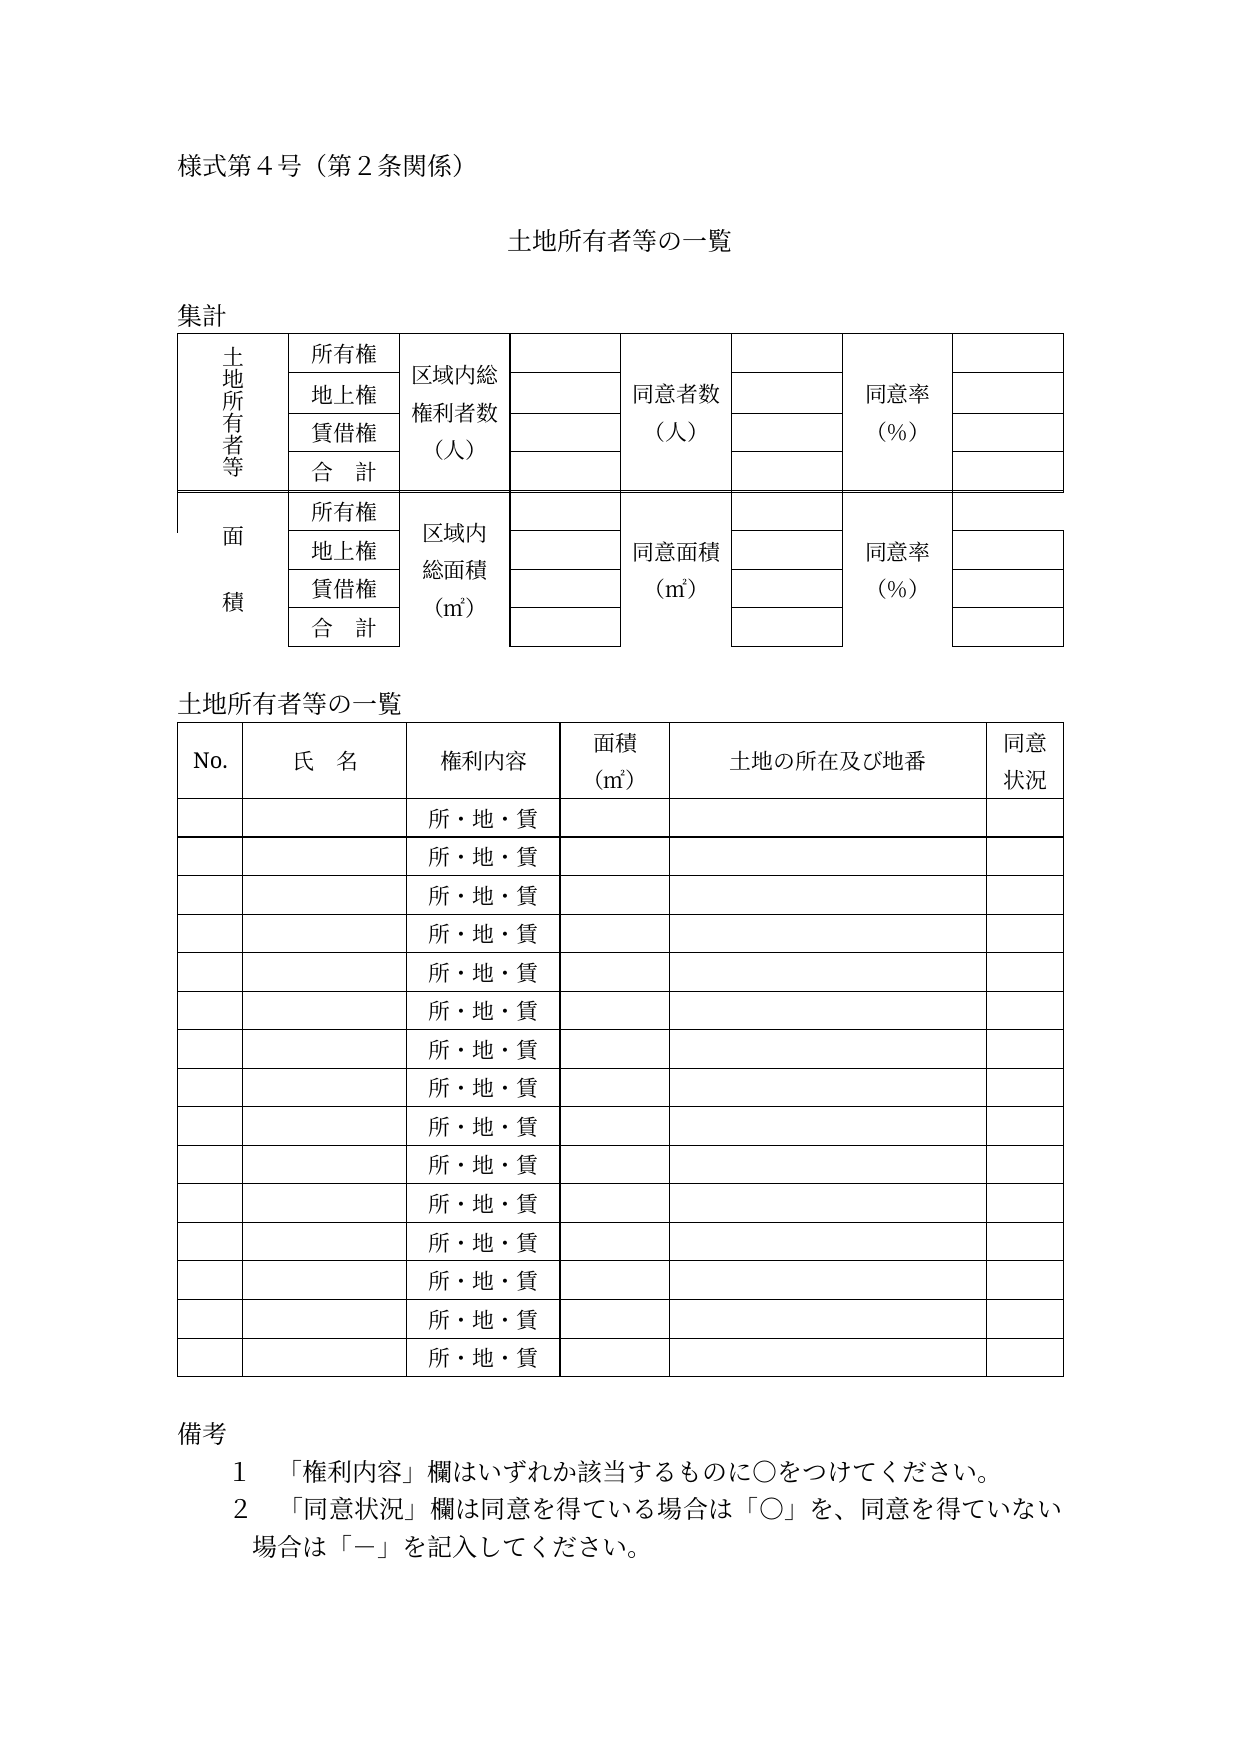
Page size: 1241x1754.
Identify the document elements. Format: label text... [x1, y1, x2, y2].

table_cell 賃借権 [289, 570, 399, 607]
table_cell [953, 570, 1063, 607]
table_cell 合 計 [289, 608, 399, 646]
table_cell [987, 876, 1063, 913]
text １ 「権利内容」欄はいずれか該当するものに○をつけてください。 [177, 1452, 1063, 1489]
table_cell [987, 1069, 1063, 1106]
table_cell 所・地・賃 [407, 1146, 559, 1183]
table_cell [178, 953, 242, 991]
table_cell [561, 953, 669, 991]
table_cell [511, 608, 620, 646]
table_cell [987, 838, 1063, 875]
table_cell 区域内 総面積（㎡） [400, 493, 509, 646]
table_cell [178, 838, 242, 875]
table_cell [243, 1339, 406, 1376]
table_cell [243, 1107, 406, 1145]
table_cell [732, 452, 842, 489]
table_cell [243, 992, 406, 1029]
table_cell [732, 608, 842, 646]
table_cell [243, 1300, 406, 1337]
table_cell [178, 1261, 242, 1299]
table_cell [987, 1030, 1063, 1068]
table_cell [670, 1261, 986, 1299]
table_cell [953, 531, 1063, 569]
table_cell [732, 531, 842, 569]
table_cell [670, 1223, 986, 1260]
table_cell 所・地・賃 [407, 876, 559, 913]
table_header 同意者数（人） [621, 334, 731, 489]
table_cell [732, 373, 842, 412]
table_cell [243, 1261, 406, 1299]
table_header [511, 334, 620, 372]
table_cell [243, 915, 406, 952]
table_header 土地所有者等 [178, 334, 288, 489]
table_cell [953, 608, 1063, 646]
table_cell [987, 1339, 1063, 1376]
table_cell [243, 838, 406, 875]
table_cell [987, 1261, 1063, 1299]
table_cell [670, 876, 986, 913]
table_cell [243, 1223, 406, 1260]
table_cell 所・地・賃 [407, 953, 559, 991]
table_header [953, 334, 1063, 372]
table_cell [670, 915, 986, 952]
table_header 同意状況 [987, 723, 1063, 798]
table_cell [561, 838, 669, 875]
table_cell [561, 1184, 669, 1222]
table_cell 地上権 [289, 531, 399, 569]
table_header 氏 名 [243, 723, 406, 798]
table_cell 所・地・賃 [407, 1107, 559, 1145]
table_cell [511, 452, 620, 489]
table_cell [243, 953, 406, 991]
table_cell [732, 493, 842, 530]
table_cell [243, 1146, 406, 1183]
table_header 同意率（％） [843, 334, 952, 489]
table_cell [561, 1107, 669, 1145]
table_cell [561, 992, 669, 1029]
text 土地所有者等の一覧 [177, 221, 1063, 258]
table_cell 所・地・賃 [407, 1339, 559, 1376]
table_cell [987, 1184, 1063, 1222]
table_cell [732, 414, 842, 451]
table_cell 所・地・賃 [407, 1300, 559, 1337]
table_cell [561, 915, 669, 952]
table_header 面積（㎡） [561, 723, 669, 798]
table_cell 所・地・賃 [407, 1069, 559, 1106]
table_cell [987, 992, 1063, 1029]
table_cell 所・地・賃 [407, 799, 559, 836]
table_cell [987, 1107, 1063, 1145]
table_cell [987, 915, 1063, 952]
table_cell [561, 1030, 669, 1068]
table_cell [561, 1339, 669, 1376]
table_cell [670, 992, 986, 1029]
table_cell 所・地・賃 [407, 1261, 559, 1299]
table_cell 所・地・賃 [407, 1184, 559, 1222]
table_cell [511, 570, 620, 607]
table_cell [243, 876, 406, 913]
table_cell [953, 373, 1063, 412]
table_cell [987, 799, 1063, 836]
table_cell [987, 1146, 1063, 1183]
table_cell [178, 915, 242, 952]
table_cell [243, 1184, 406, 1222]
table_header 区域内総権利者数（人） [400, 334, 509, 489]
table_cell 所・地・賃 [407, 1223, 559, 1260]
table_cell [953, 452, 1063, 489]
table_cell 合 計 [289, 452, 399, 489]
table_cell [953, 414, 1063, 451]
table_cell 面 積 [178, 493, 288, 646]
table_cell [511, 373, 620, 412]
table_cell [670, 838, 986, 875]
table_cell [178, 1223, 242, 1260]
table_cell [953, 493, 1064, 530]
table_cell [670, 953, 986, 991]
table_cell [511, 414, 620, 451]
table_cell [670, 1184, 986, 1222]
table_cell [511, 493, 620, 530]
table_header 所有権 [289, 334, 399, 372]
table_cell [178, 1339, 242, 1376]
table_cell [670, 1300, 986, 1337]
table_cell [178, 1107, 242, 1145]
table_cell [670, 1107, 986, 1145]
table_cell [243, 799, 406, 836]
table_cell [561, 1300, 669, 1337]
text 備考 [177, 1414, 1063, 1452]
table_cell [178, 876, 242, 913]
table_cell 同意面積（㎡） [621, 493, 731, 646]
table_cell [670, 1146, 986, 1183]
text ２ 「同意状況」欄は同意を得ている場合は「○」を、同意を得ていない場合は「－」を記入してください。 [177, 1489, 1063, 1564]
text 土地所有者等の一覧 [177, 684, 1063, 722]
table_cell [243, 1030, 406, 1068]
table_cell 所・地・賃 [407, 915, 559, 952]
table_cell [178, 1300, 242, 1337]
table_cell 地上権 [289, 373, 399, 412]
table_cell [670, 1069, 986, 1106]
table_cell 賃借権 [289, 414, 399, 451]
table_cell [987, 1300, 1063, 1337]
table_cell [670, 1030, 986, 1068]
table_cell [561, 1069, 669, 1106]
table_cell [243, 1069, 406, 1106]
table_cell [178, 1069, 242, 1106]
table_cell [561, 1223, 669, 1260]
table_cell [178, 799, 242, 836]
table_header No. [178, 723, 242, 798]
table_cell [987, 953, 1063, 991]
table_header [732, 334, 842, 372]
table_cell 所・地・賃 [407, 992, 559, 1029]
table_header 土地の所在及び地番 [670, 723, 986, 798]
table_cell [561, 1261, 669, 1299]
table_cell 同意率（％） [843, 493, 952, 646]
table_cell [732, 570, 842, 607]
table_cell 所有権 [289, 493, 399, 530]
table_header 権利内容 [407, 723, 559, 798]
table_cell [561, 799, 669, 836]
table_cell 所・地・賃 [407, 1030, 559, 1068]
table_cell [511, 531, 620, 569]
table_cell [670, 1339, 986, 1376]
table_cell [561, 876, 669, 913]
table_cell [670, 799, 986, 836]
table_cell [178, 1030, 242, 1068]
text 集計 [177, 296, 1063, 333]
table_cell [987, 1223, 1063, 1260]
table_cell [178, 992, 242, 1029]
table_cell 所・地・賃 [407, 838, 559, 875]
table_cell [178, 1146, 242, 1183]
text 様式第４号（第２条関係） [177, 146, 1063, 183]
table_cell [178, 1184, 242, 1222]
table_cell [561, 1146, 669, 1183]
